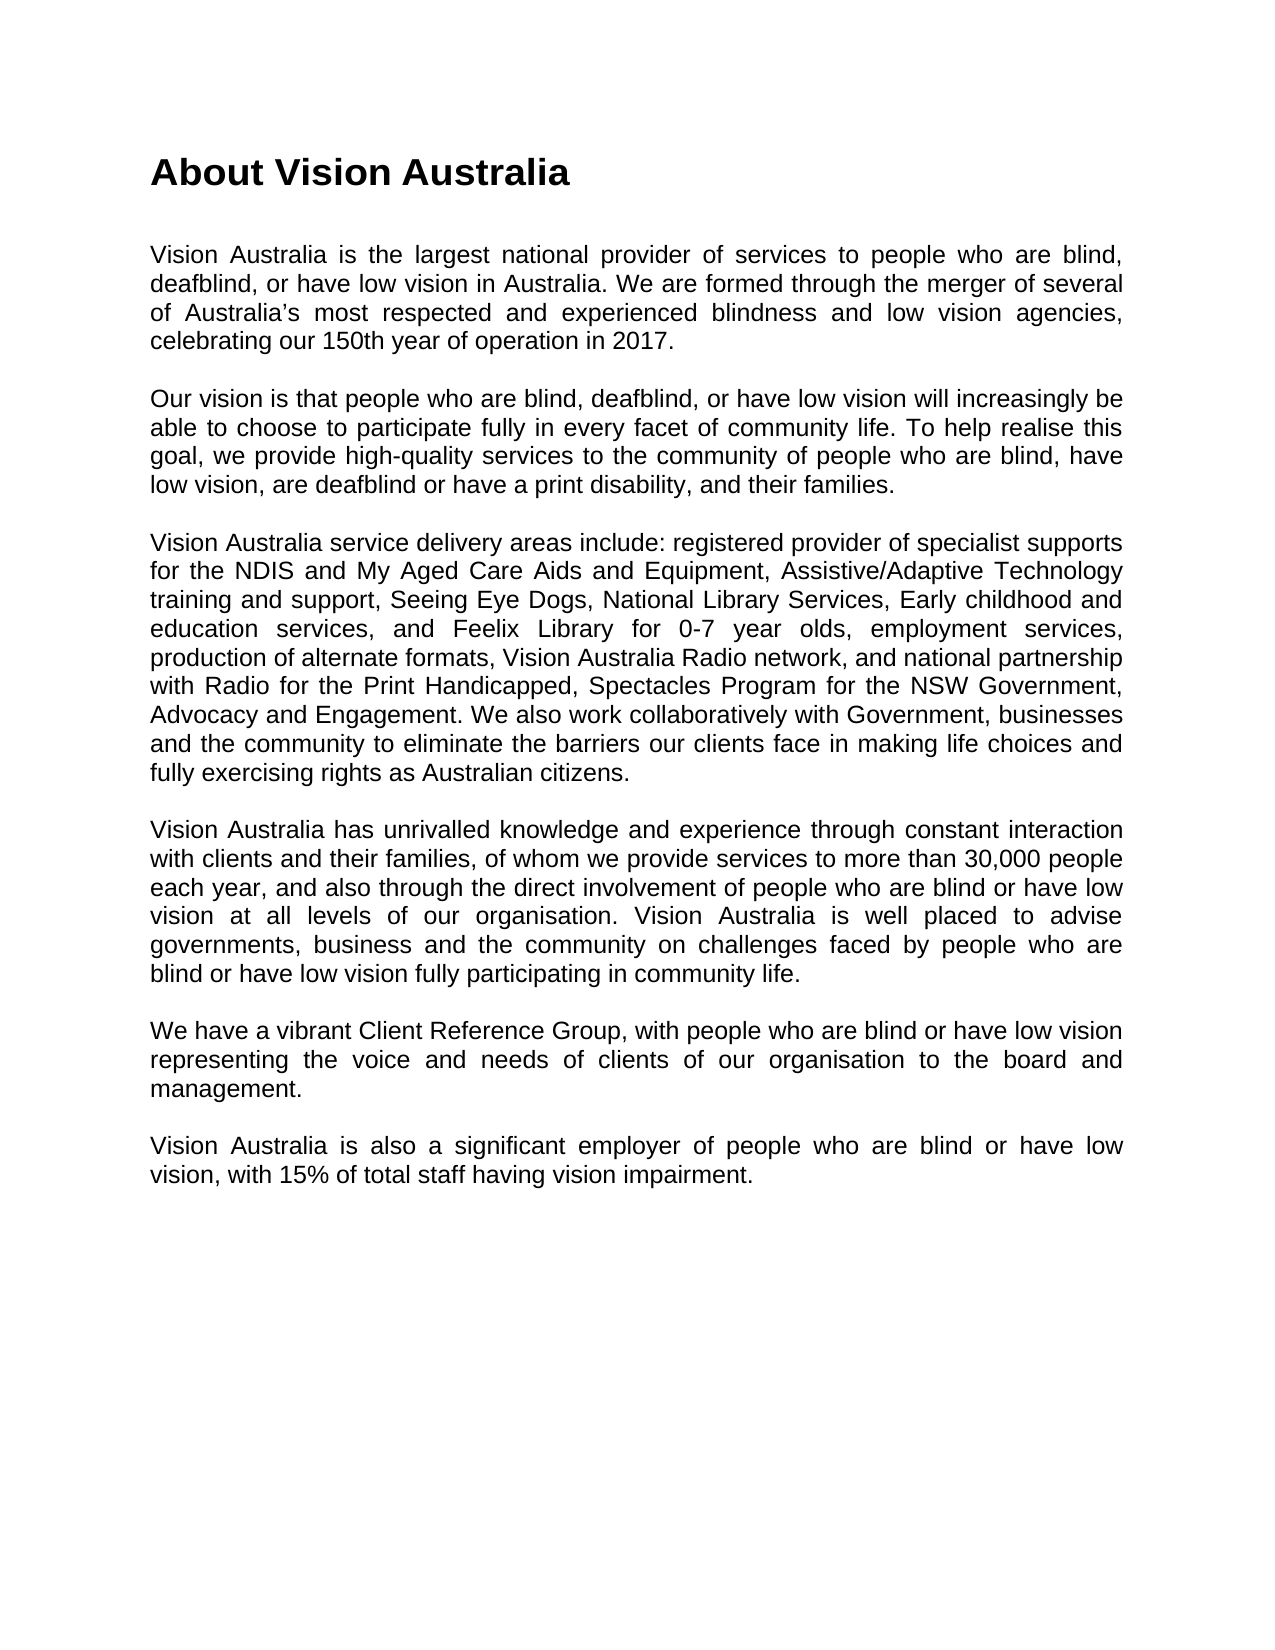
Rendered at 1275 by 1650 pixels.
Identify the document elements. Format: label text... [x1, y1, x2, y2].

text Vision Australia service delivery areas include: registered provider of specialist supports for the NDIS and My Aged Care Aids and Equipment, Assistive/Adaptive Technology training and support, Seeing Eye Dogs, National Library Services, Early childhood and education services, and Feelix Library for 0-7 year olds, employment services, production of alternate formats, Vision Australia Radio network, and national partnership with Radio for the Print Handicapped, Spectacles Program for the NSW Government, Advocacy and Engagement. We also work collaboratively with Government, businesses and the community to eliminate the barriers our clients face in making life choices and fully exercising rights as Australian citizens. [150, 527, 1125, 786]
text Vision Australia is also a significant employer of people who are blind or have low vision, with 15% of total staff having vision impairment. [150, 1131, 1125, 1189]
text We have a vibrant Client Reference Group, with people who are blind or have low vision representing the voice and needs of clients of our organisation to the board and management. [150, 1016, 1125, 1102]
text Our vision is that people who are blind, deafblind, or have low vision will increasingly be able to choose to participate fully in every facet of community life. To help realise this goal, we provide high-quality services to the community of people who are blind, have low vision, are deafblind or have a print disability, and their families. [150, 384, 1125, 499]
text Vision Australia has unrivalled knowledge and experience through constant interaction with clients and their families, of whom we provide services to more than 30,000 people each year, and also through the direct involvement of people who are blind or have low vision at all levels of our organisation. Vision Australia is well placed to advise governments, business and the community on challenges faced by people who are blind or have low vision fully participating in community life. [150, 815, 1125, 987]
text Vision Australia is the largest national provider of services to people who are blind, deafblind, or have low vision in Australia. We are formed through the merger of several of Australia’s most respected and experienced blindness and low vision agencies, celebrating our 150th year of operation in 2017. [150, 240, 1125, 355]
subtitle About Vision Australia [150, 150, 1125, 193]
